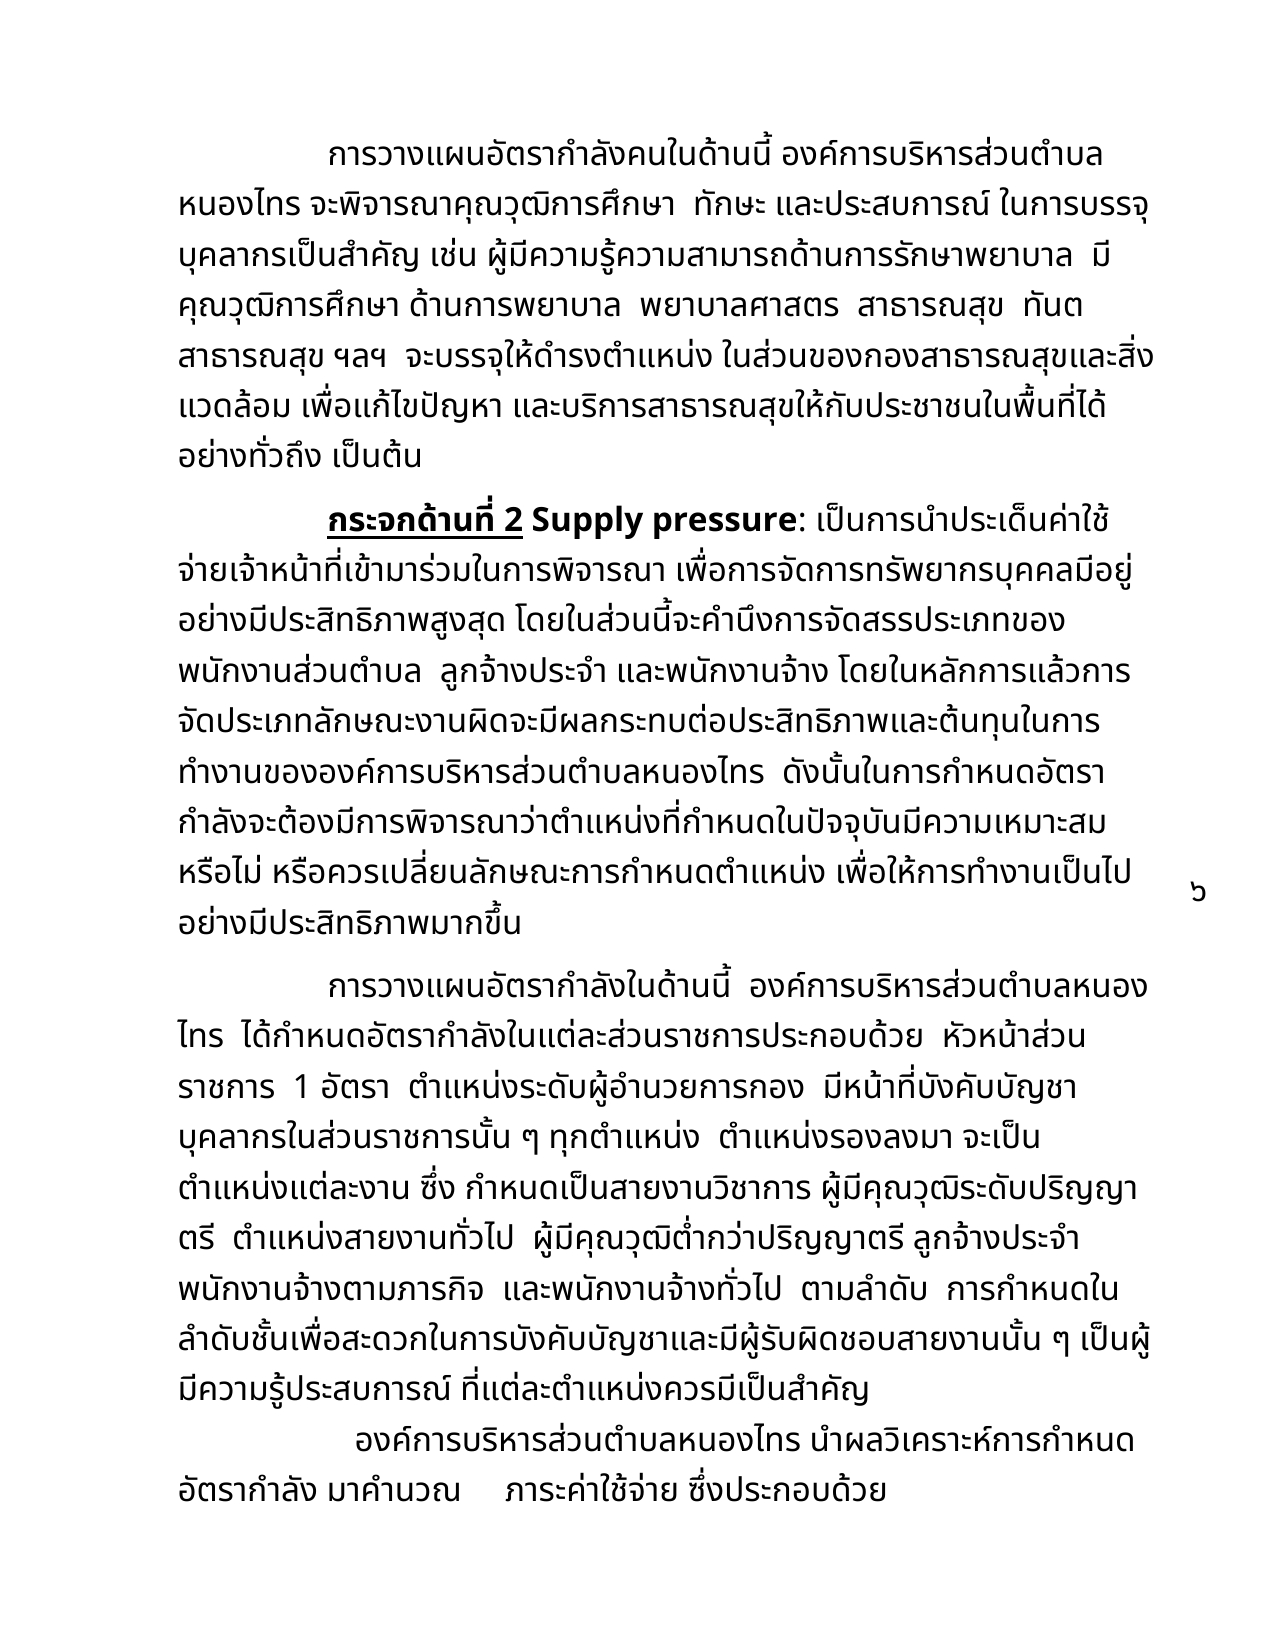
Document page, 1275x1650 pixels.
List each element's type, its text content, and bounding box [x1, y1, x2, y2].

text การวางแผนอัตรากำลังในด้านนี้ องค์การบริหารส่วนตำบลหนองไทร ได้กำหนดอัตรากำลังในแต่ละส่วนราชการประกอบด้วย หัวหน้าส่วนราชการ 1 อัตรา ตำแหน่งระดับผู้อำนวยการกอง มีหน้าที่บังคับบัญชาบุคลากรในส่วนราชการนั้น ๆ ทุกตำแหน่ง ตำแหน่งรองลงมา จะเป็น ตำแหน่งแต่ละงาน ซึ่ง กำหนดเป็นสายงานวิชาการ ผู้มีคุณวุฒิระดับปริญญาตรี ตำแหน่งสายงานทั่วไป ผู้มีคุณวุฒิต่ำกว่าปริญญาตรี ลูกจ้างประจำ พนักงานจ้างตามภารกิจ และพนักงานจ้างทั่วไป ตามลำดับ การกำหนดในลำดับชั้นเพื่อสะดวกในการบังคับบัญชาและมีผู้รับผิดชอบสายงานนั้น ๆ เป็นผู้มีความรู้ประสบการณ์ ที่แต่ละตำแหน่งควรมีเป็นสำคัญ [177, 962, 1157, 1416]
list องค์การบริหารส่วนตำบลหนองไทร นำผลวิเคราะห์การกำหนดอัตรากำลัง มาคำนวณ ภาระค่าใช้จ่าย ซึ่งประกอบด้วย [177, 1416, 1157, 1517]
text การวางแผนอัตรากำลังคนในด้านนี้ องค์การบริหารส่วนตำบลหนองไทร จะพิจารณาคุณวุฒิการศึกษา ทักษะ และประสบการณ์ ในการบรรจุบุคลากรเป็นสำคัญ เช่น ผู้มีความรู้ความสามารถด้านการรักษาพยาบาล มีคุณวุฒิการศึกษา ด้านการพยาบาล พยาบาลศาสตร สาธารณสุข ทันตสาธารณสุข ฯลฯ จะบรรจุให้ดำรงตำแหน่ง ในส่วนของกองสาธารณสุขและสิ่งแวดล้อม เพื่อแก้ไขปัญหา และบริการสาธารณสุขให้กับประชาชนในพื้นที่ได้อย่างทั่วถึง เป็นต้น [177, 130, 1157, 483]
text กระจกด้านที่ 2 Supply pressure: เป็นการนำประเด็นค่าใช้จ่ายเจ้าหน้าที่เข้ามาร่วมในการพิจารณา เพื่อการจัดการทรัพยากรบุคคลมีอยู่อย่างมีประสิทธิภาพสูงสุด โดยในส่วนนี้จะคำนึงการจัดสรรประเภทของพนักงานส่วนตำบล ลูกจ้างประจำ และพนักงานจ้าง โดยในหลักการแล้วการจัดประเภทลักษณะงานผิดจะมีผลกระทบต่อประสิทธิภาพและต้นทุนในการทำงานขององค์การบริหารส่วนตำบลหนองไทร ดังนั้นในการกำหนดอัตรากำลังจะต้องมีการพิจารณาว่าตำแหน่งที่กำหนดในปัจจุบันมีความเหมาะสมหรือไม่ หรือควรเปลี่ยนลักษณะการกำหนดตำแหน่ง เพื่อให้การทำงานเป็นไปอย่างมีประสิทธิภาพมากขึ้น [177, 495, 1157, 949]
